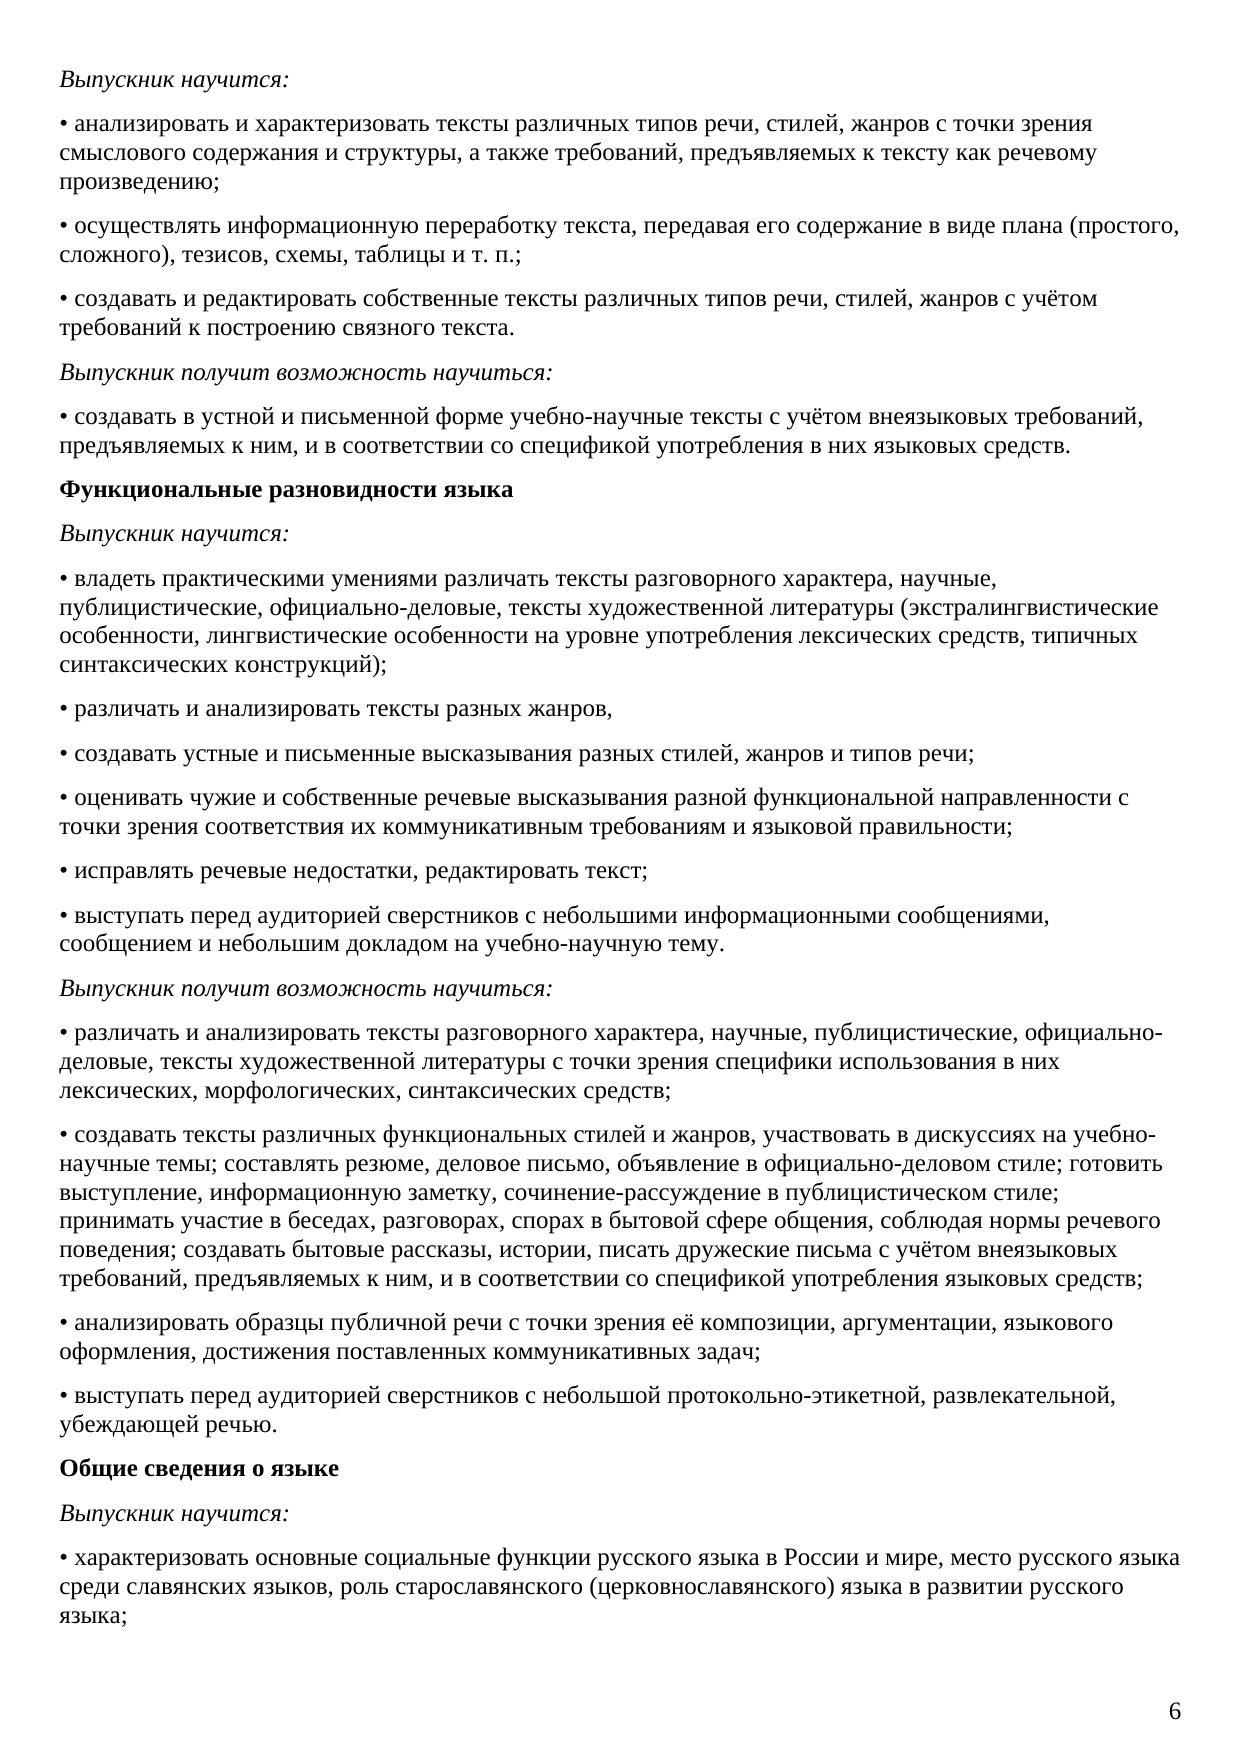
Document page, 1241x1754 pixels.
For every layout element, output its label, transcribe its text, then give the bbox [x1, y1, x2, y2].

text • оценивать чужие и собственные речевые высказывания разной функциональной направленности с точки зрения соответствия их коммуникативным требованиям и языковой правильности; [59, 782, 1181, 840]
text • создавать тексты различных функциональных стилей и жанров, участвовать в дискуссиях на учебно-научные темы; составлять резюме, деловое письмо, объявление в официально-деловом стиле; готовить выступление, информационную заметку, сочинение-рассуждение в публицистическом стиле; принимать участие в беседах, разговорах, спорах в бытовой сфере общения, соблюдая нормы речевого поведения; создавать бытовые рассказы, истории, писать дружеские письма с учётом внеязыковых требований, предъявляемых к ним, и в соответствии со спецификой употребления языковых средств; [59, 1119, 1181, 1292]
text Выпускник получит возможность научиться: [59, 357, 1181, 385]
text • различать и анализировать тексты разговорного характера, научные, публицистические, официально-деловые, тексты художественной литературы с точки зрения специфики использования в них лексических, морфологических, синтаксических средств; [59, 1017, 1181, 1103]
text • осуществлять информационную переработку текста, передавая его содержание в виде плана (простого, сложного), тезисов, схемы, таблицы и т. п.; [59, 210, 1181, 268]
text • анализировать образцы публичной речи с точки зрения её композиции, аргументации, языкового оформления, достижения поставленных коммуникативных задач; [59, 1307, 1181, 1365]
text Выпускник научится: [59, 518, 1181, 547]
text • выступать перед аудиторией сверстников с небольшой протокольно-этикетной, развлекательной, убеждающей речью. [59, 1380, 1181, 1438]
text • выступать перед аудиторией сверстников с небольшими информационными сообщениями, сообщением и небольшим докладом на учебно-научную тему. [59, 900, 1181, 957]
text Выпускник научится: [59, 64, 1181, 93]
text Выпускник научится: [59, 1498, 1181, 1527]
text Общие сведения о языке [59, 1453, 1181, 1482]
text • различать и анализировать тексты разных жанров, [59, 693, 1181, 722]
text • характеризовать основные социальные функции русского языка в России и мире, место русского языка среди славянских языков, роль старославянского (церковнославянского) языка в развитии русского языка; [59, 1542, 1181, 1628]
text • анализировать и характеризовать тексты различных типов речи, стилей, жанров с точки зрения смыслового содержания и структуры, а также требований, предъявляемых к тексту как речевому произведению; [59, 108, 1181, 195]
text • создавать устные и письменные высказывания разных стилей, жанров и типов речи; [59, 738, 1181, 767]
text • исправлять речевые недостатки, редактировать текст; [59, 855, 1181, 884]
text Функциональные разновидности языка [59, 474, 1181, 503]
text • создавать в устной и письменной форме учебно-научные тексты с учётом внеязыковых требований, предъявляемых к ним, и в соответствии со спецификой употребления в них языковых средств. [59, 401, 1181, 458]
text • создавать и редактировать собственные тексты различных типов речи, стилей, жанров с учётом требований к построению связного текста. [59, 283, 1181, 341]
text • владеть практическими умениями различать тексты разговорного характера, научные, публицистические, официально-деловые, тексты художественной литературы (экстралингвистические особенности, лингвистические особенности на уровне употребления лексических средств, типичных синтаксических конструкций); [59, 563, 1181, 678]
text Выпускник получит возможность научиться: [59, 973, 1181, 1002]
